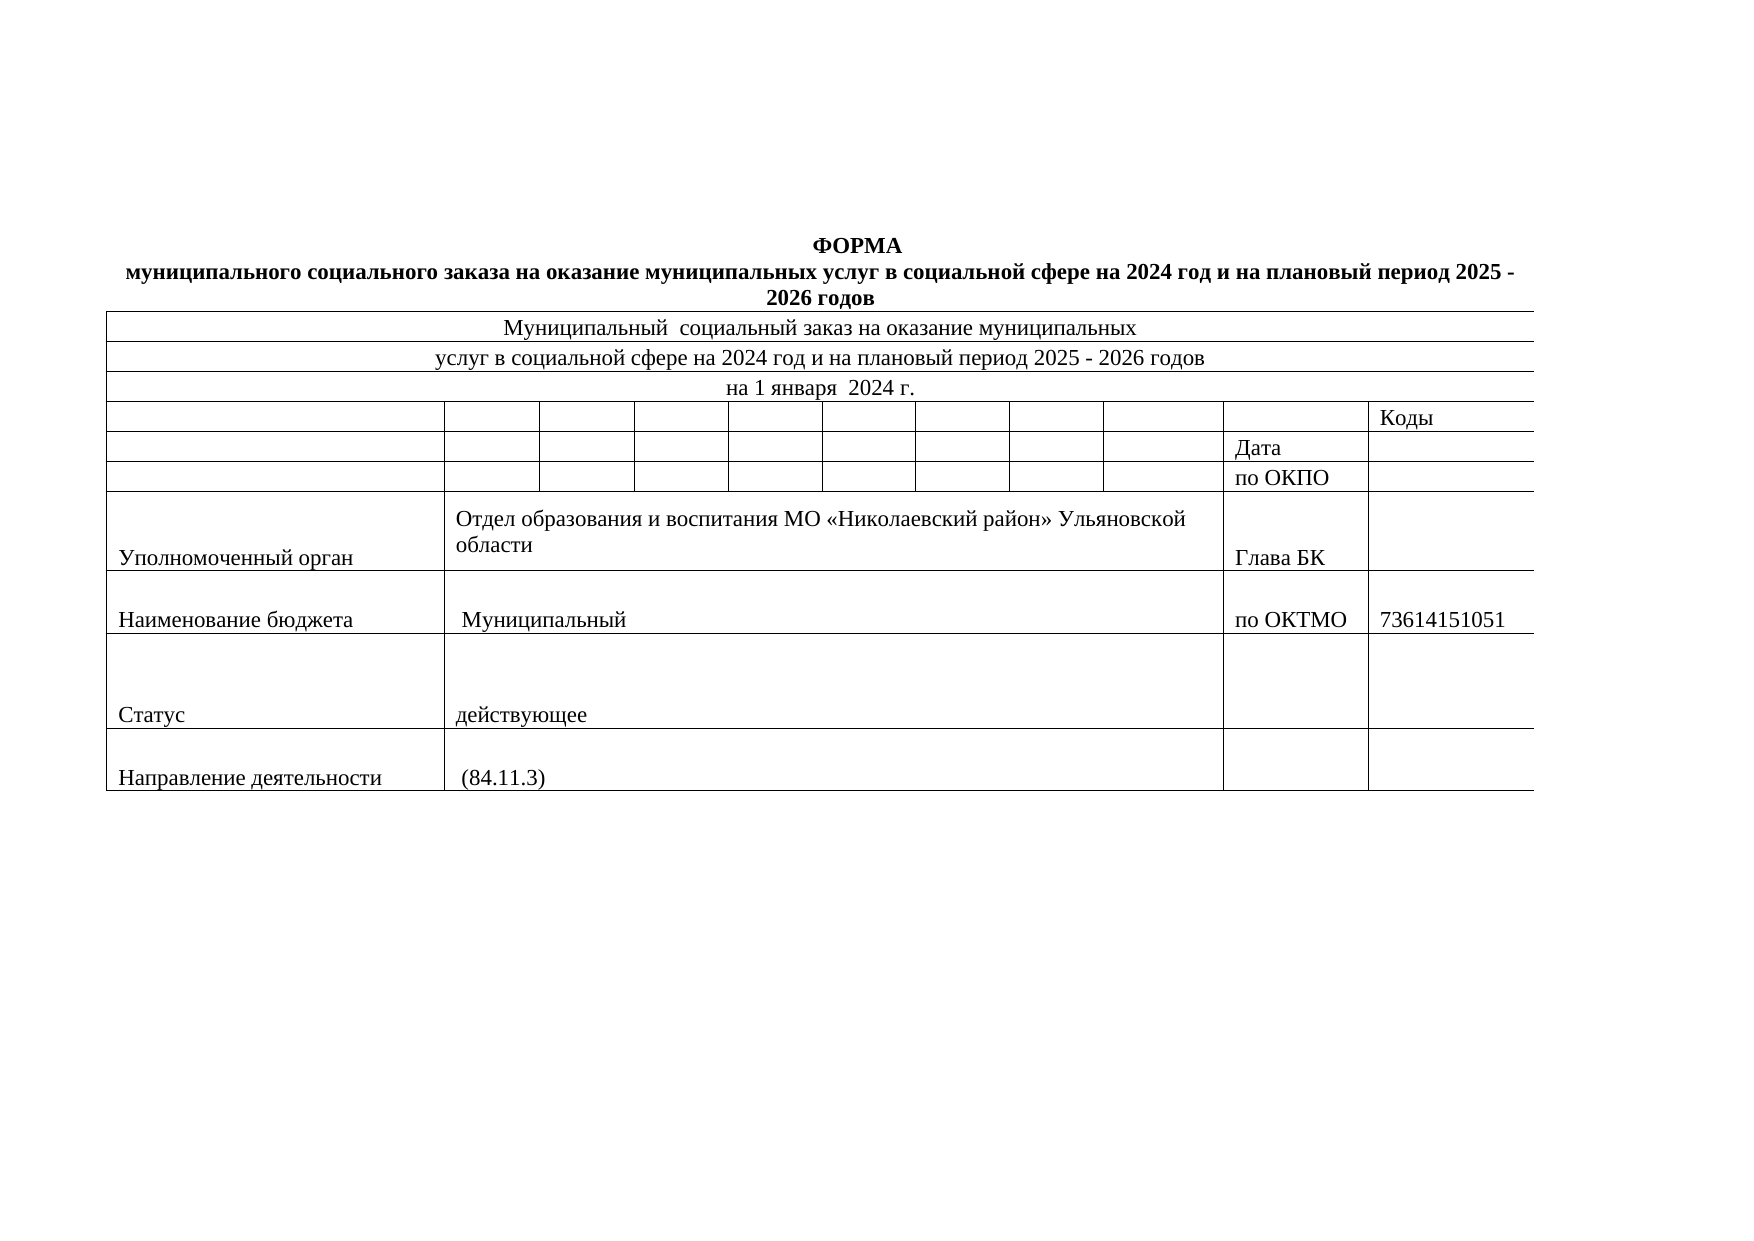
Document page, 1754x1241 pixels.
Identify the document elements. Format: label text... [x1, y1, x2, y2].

table_cell Муниципальный [445, 571, 1223, 633]
table_cell [1369, 492, 1534, 570]
table_cell [635, 432, 728, 461]
table_cell [823, 432, 915, 461]
table_cell [445, 402, 539, 431]
table_cell Уполномоченный орган [107, 492, 444, 570]
table_cell [635, 462, 728, 491]
table_cell [540, 432, 634, 461]
table_cell [445, 432, 539, 461]
table_cell [1104, 432, 1223, 461]
table_cell Статус [107, 634, 444, 728]
table_cell [107, 462, 444, 491]
table_cell [445, 462, 539, 491]
table_cell (84.11.3) [445, 729, 1223, 790]
table_cell [916, 402, 1009, 431]
table_cell [107, 432, 444, 461]
table_cell Направление деятельности [107, 729, 444, 790]
table_cell [1224, 402, 1368, 431]
table_cell Отдел образования и воспитания МО «Николаевский район» Ульяновской области [445, 492, 1223, 570]
table_cell Дата [1224, 432, 1368, 461]
table_cell [1224, 634, 1368, 728]
table_cell по ОКПО [1224, 462, 1368, 491]
table_cell [1224, 729, 1368, 790]
table_cell [1369, 432, 1534, 461]
table_cell [823, 462, 915, 491]
table_cell [1369, 462, 1534, 491]
table_cell [1010, 402, 1103, 431]
table_cell Наименование бюджета [107, 571, 444, 633]
table_cell [916, 462, 1009, 491]
table_cell [540, 462, 634, 491]
table_cell на 1 января 2024 г. [107, 372, 1534, 401]
table_cell [540, 402, 634, 431]
table_cell [729, 432, 822, 461]
table_header ФОРМА муниципального социального заказа на оказание муниципальных услуг в социальной сфере на 2024 год и на плановый период 2025 - 2026 годов [107, 211, 1534, 311]
table_cell Коды [1369, 402, 1534, 431]
table_cell Глава БК [1224, 492, 1368, 570]
table_cell [729, 402, 822, 431]
table_cell [823, 402, 915, 431]
table_cell [916, 432, 1009, 461]
table_cell [1010, 462, 1103, 491]
table_cell [1104, 462, 1223, 491]
table_cell по ОКТМО [1224, 571, 1368, 633]
table_cell [1104, 402, 1223, 431]
table_cell [1369, 634, 1534, 728]
table_cell [635, 402, 728, 431]
table_cell [1369, 729, 1534, 790]
table_cell [1010, 432, 1103, 461]
table_cell [729, 462, 822, 491]
table_cell Муниципальный социальный заказ на оказание муниципальных [107, 312, 1534, 341]
table_cell действующее [445, 634, 1223, 728]
table_cell 73614151051 [1369, 571, 1534, 633]
table_cell услуг в социальной сфере на 2024 год и на плановый период 2025 - 2026 годов [107, 342, 1534, 371]
table_cell [107, 402, 444, 431]
